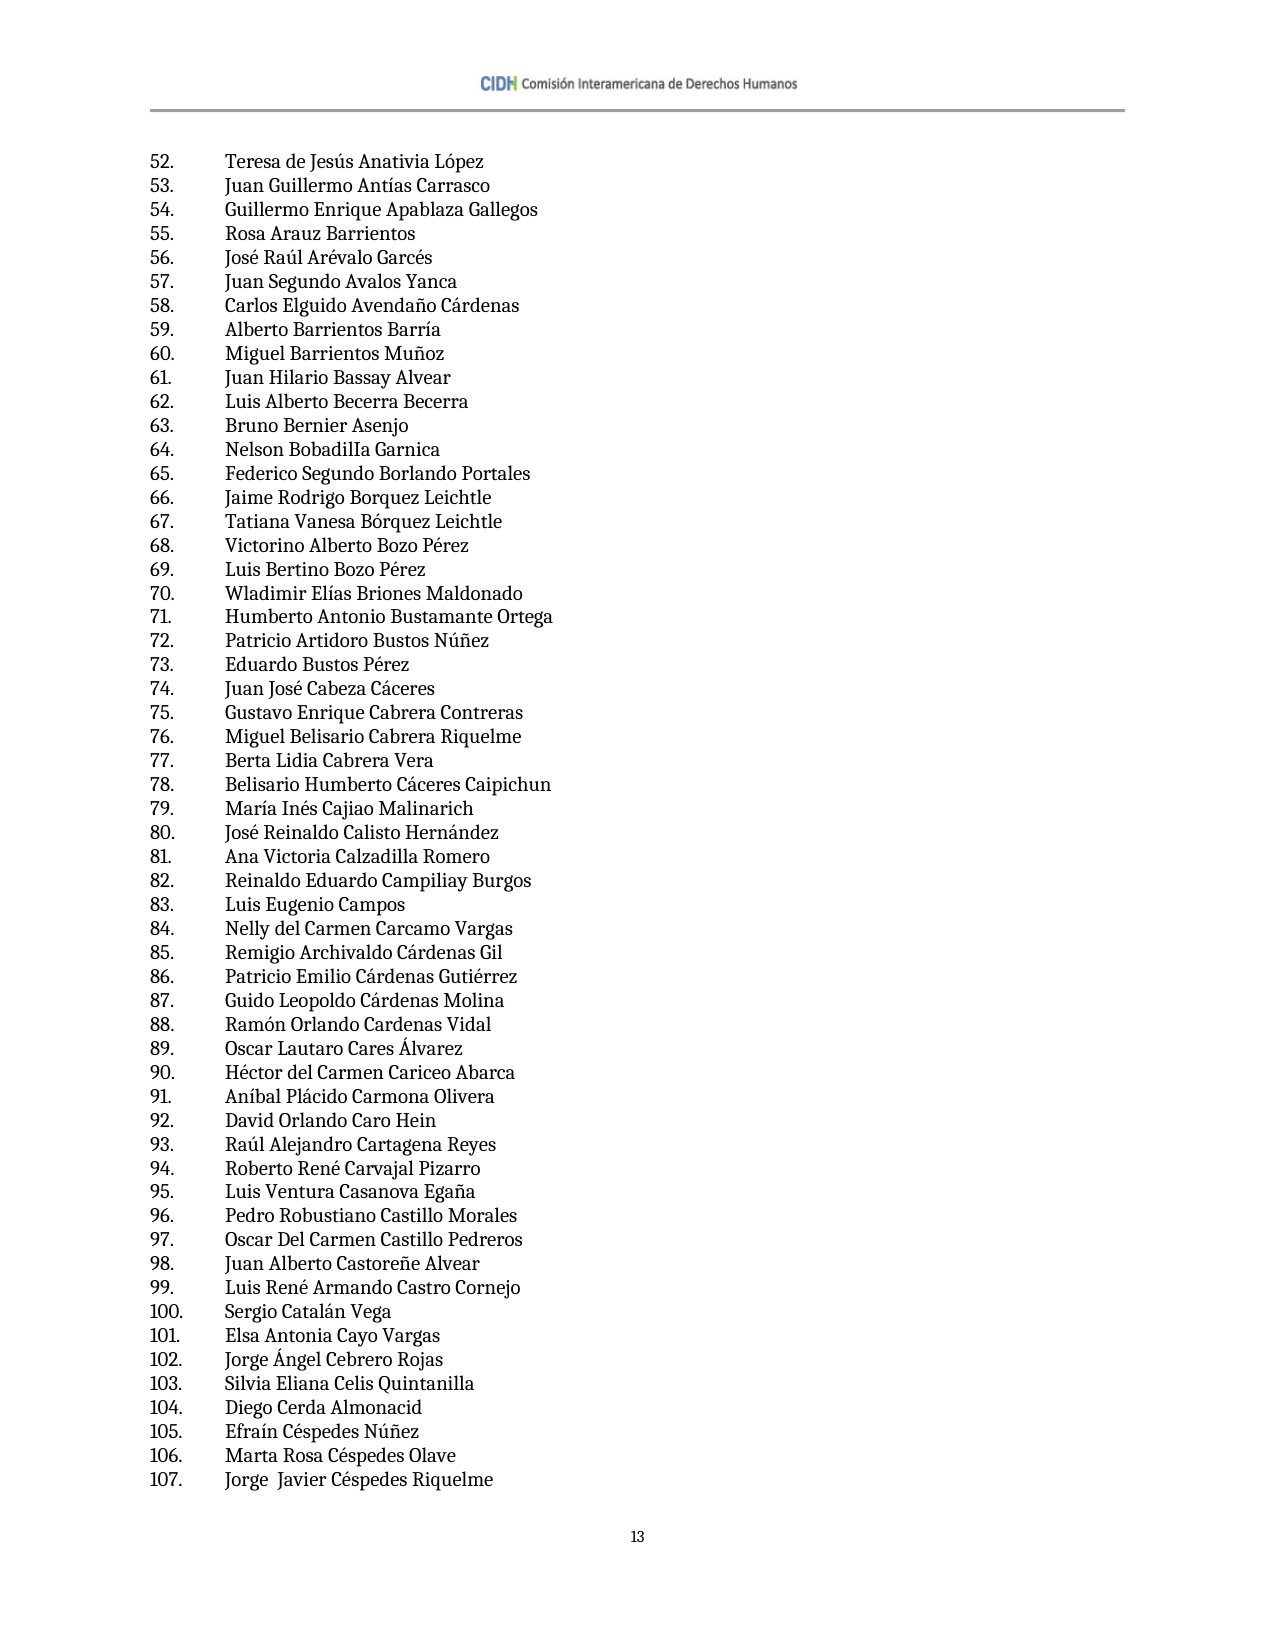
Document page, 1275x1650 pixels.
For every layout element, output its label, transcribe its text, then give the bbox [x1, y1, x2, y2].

text 104. Diego Cerda Almonacid [150, 1396, 1125, 1420]
text 53. Juan Guillermo Antías Carrasco [150, 174, 1125, 198]
text 96. Pedro Robustiano Castillo Morales [150, 1204, 1125, 1228]
text 73. Eduardo Bustos Pérez [150, 653, 1125, 677]
text 85. Remigio Archivaldo Cárdenas Gil [150, 941, 1125, 964]
text 54. Guillermo Enrique Apablaza Gallegos [150, 198, 1125, 222]
text 69. Luis Bertino Bozo Pérez [150, 557, 1125, 581]
text 57. Juan Segundo Avalos Yanca [150, 270, 1125, 294]
text 56. José Raúl Arévalo Garcés [150, 246, 1125, 270]
text 97. Oscar Del Carmen Castillo Pedreros [150, 1228, 1125, 1252]
text 59. Alberto Barrientos Barría [150, 318, 1125, 342]
text 65. Federico Segundo Borlando Portales [150, 461, 1125, 485]
text 88. Ramón Orlando Cardenas Vidal [150, 1012, 1125, 1036]
text 68. Victorino Alberto Bozo Pérez [150, 533, 1125, 557]
text 83. Luis Eugenio Campos [150, 893, 1125, 917]
text 100. Sergio Catalán Vega [150, 1300, 1125, 1324]
text 75. Gustavo Enrique Cabrera Contreras [150, 701, 1125, 725]
text 94. Roberto René Carvajal Pizarro [150, 1156, 1125, 1180]
text 61. Juan Hilario Bassay Alvear [150, 366, 1125, 389]
text 84. Nelly del Carmen Carcamo Vargas [150, 917, 1125, 941]
text 62. Luis Alberto Becerra Becerra [150, 389, 1125, 413]
text 55. Rosa Arauz Barrientos [150, 222, 1125, 246]
text 92. David Orlando Caro Hein [150, 1108, 1125, 1132]
text 71. Humberto Antonio Bustamante Ortega [150, 605, 1125, 629]
text 74. Juan José Cabeza Cáceres [150, 677, 1125, 701]
text 91. Aníbal Plácido Carmona Olivera [150, 1084, 1125, 1108]
text 64. Nelson BobadilIa Garnica [150, 437, 1125, 461]
text 99. Luis René Armando Castro Cornejo [150, 1276, 1125, 1300]
text 58. Carlos Elguido Avendaño Cárdenas [150, 294, 1125, 318]
text 93. Raúl Alejandro Cartagena Reyes [150, 1132, 1125, 1156]
text 78. Belisario Humberto Cáceres Caipichun [150, 773, 1125, 797]
text 102. Jorge Ángel Cebrero Rojas [150, 1348, 1125, 1372]
text 98. Juan Alberto Castoreñe Alvear [150, 1252, 1125, 1276]
text 82. Reinaldo Eduardo Campiliay Burgos [150, 869, 1125, 893]
text 60. Miguel Barrientos Muñoz [150, 342, 1125, 366]
text 81. Ana Victoria Calzadilla Romero [150, 845, 1125, 869]
text 86. Patricio Emilio Cárdenas Gutiérrez [150, 964, 1125, 988]
text 87. Guido Leopoldo Cárdenas Molina [150, 988, 1125, 1012]
text 63. Bruno Bernier Asenjo [150, 413, 1125, 437]
text 106. Marta Rosa Céspedes Olave [150, 1444, 1125, 1468]
text 52. Teresa de Jesús Anativia López [150, 150, 1125, 174]
text 67. Tatiana Vanesa Bórquez Leichtle [150, 509, 1125, 533]
text 80. José Reinaldo Calisto Hernández [150, 821, 1125, 845]
text 89. Oscar Lautaro Cares Álvarez [150, 1036, 1125, 1060]
text 72. Patricio Artidoro Bustos Núñez [150, 629, 1125, 653]
text 107. Jorge Javier Céspedes Riquelme [150, 1468, 1125, 1492]
text 77. Berta Lidia Cabrera Vera [150, 749, 1125, 773]
text 66. Jaime Rodrigo Borquez Leichtle [150, 485, 1125, 509]
text 79. María Inés Cajiao Malinarich [150, 797, 1125, 821]
text 105. Efraín Céspedes Núñez [150, 1420, 1125, 1444]
text 76. Miguel Belisario Cabrera Riquelme [150, 725, 1125, 749]
text 90. Héctor del Carmen Cariceo Abarca [150, 1060, 1125, 1084]
text 95. Luis Ventura Casanova Egaña [150, 1180, 1125, 1204]
text 101. Elsa Antonia Cayo Vargas [150, 1324, 1125, 1348]
text 70. Wladimir Elías Briones Maldonado [150, 581, 1125, 605]
picture [475, 75, 800, 93]
text 103. Silvia Eliana Celis Quintanilla [150, 1372, 1125, 1396]
